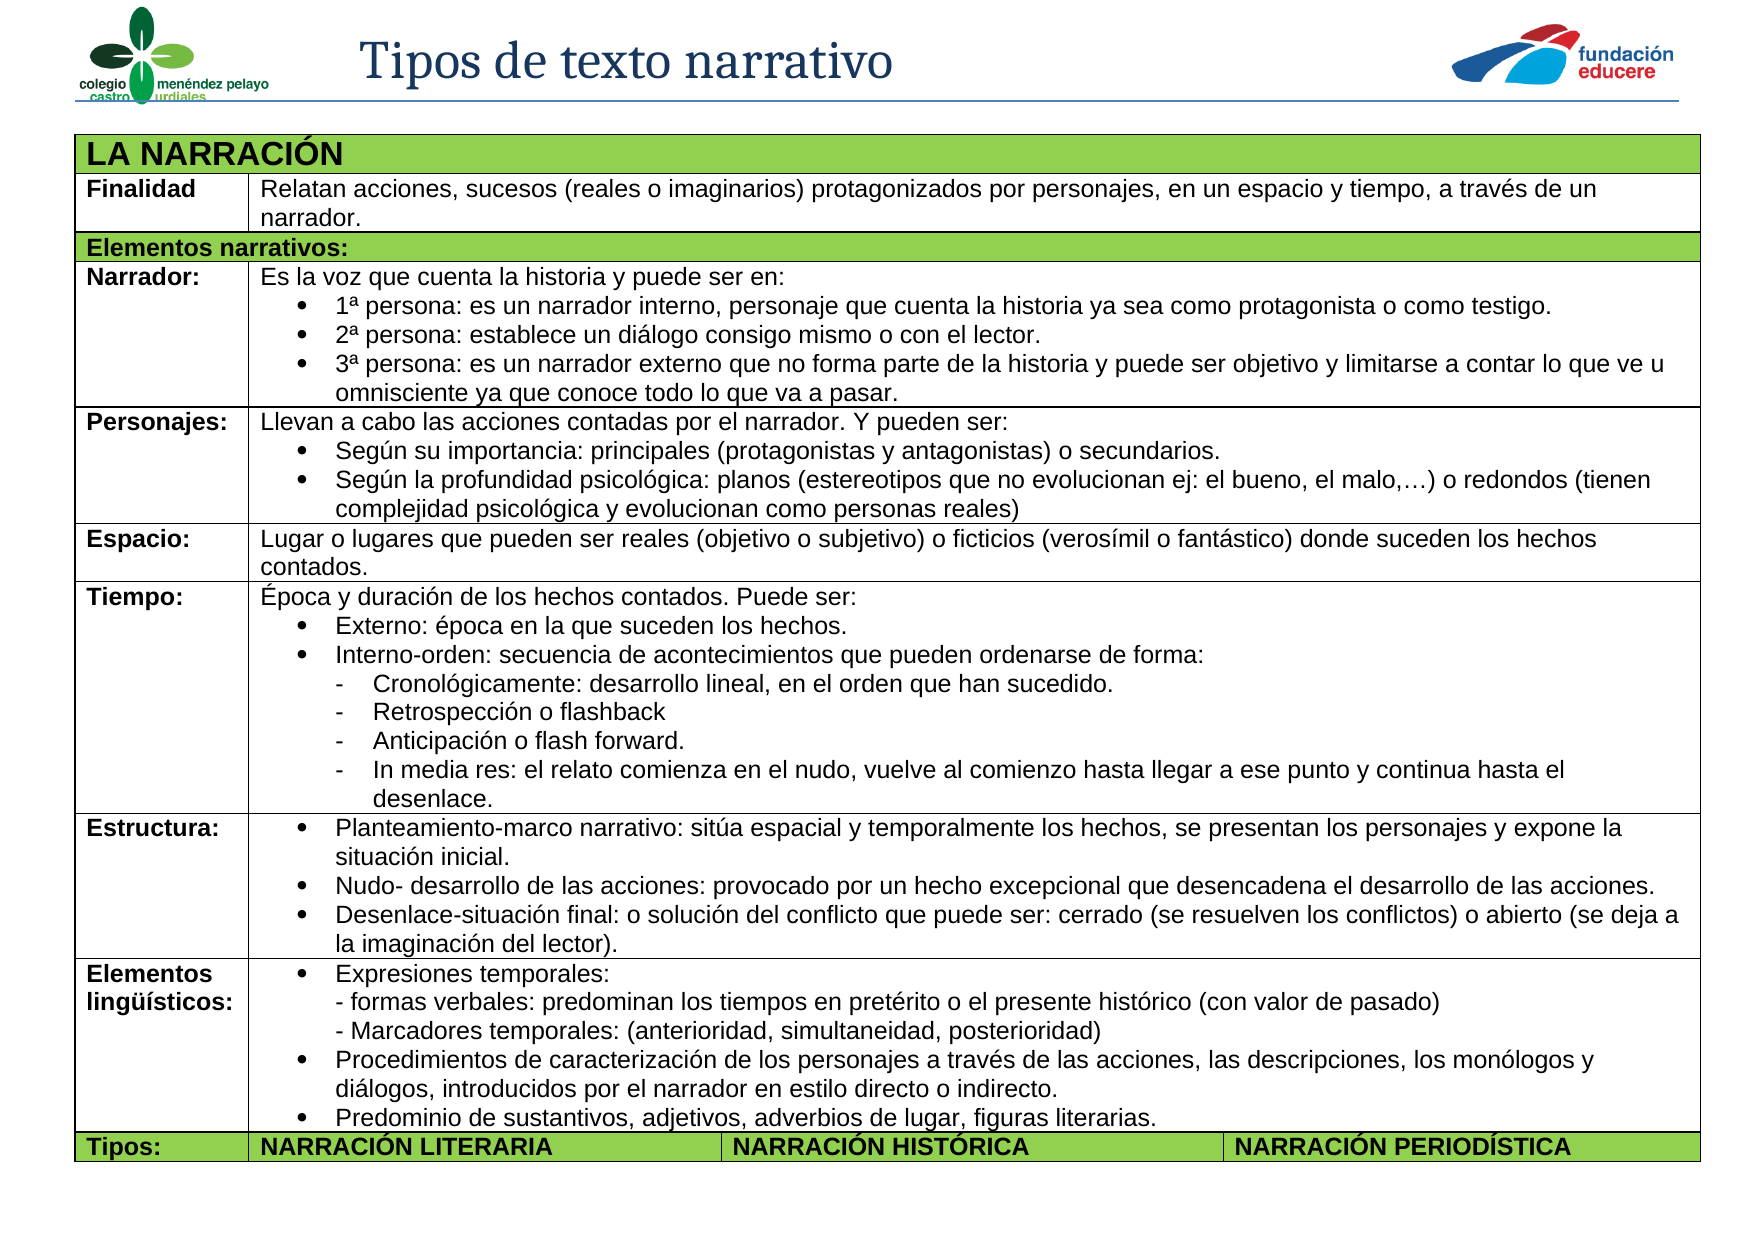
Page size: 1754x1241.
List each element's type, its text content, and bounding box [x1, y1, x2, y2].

table_cell NARRACIÓN HISTÓRICA [722, 1133, 1223, 1161]
table_cell Elementos lingüísticos: [76, 959, 248, 1131]
table_cell Época y duración de los hechos contados. Puede ser: Externo: época en la que suceden los hechos. Interno-orden: secuencia de acontecimientos que pueden ordenarse de forma: Cronológicamente: desarrollo lineal, en el orden que han sucedido. Retrospección o flashback Anticipación o flash forward. In media res: el relato comienza en el nudo, vuelve al comienzo hasta llegar a ese punto y continua hasta el desenlace. [249, 582, 1700, 812]
table_cell NARRACIÓN LITERARIA [249, 1133, 721, 1161]
table_cell Expresiones temporales: - formas verbales: predominan los tiempos en pretérito o el presente histórico (con valor de pasado) - Marcadores temporales: (anterioridad, simultaneidad, posterioridad) Procedimientos de caracterización de los personajes a través de las acciones, las descripciones, los monólogos y diálogos, introducidos por el narrador en estilo directo o indirecto. Predominio de sustantivos, adjetivos, adverbios de lugar, figuras literarias. [249, 959, 1700, 1131]
table_cell Personajes: [76, 408, 248, 523]
table_cell Relatan acciones, sucesos (reales o imaginarios) protagonizados por personajes, en un espacio y tiempo, a través de un narrador. [249, 174, 1700, 231]
picture [59, 0, 286, 111]
table_cell Narrador: [76, 262, 248, 406]
table_cell Elementos narrativos: [76, 233, 1700, 261]
table_header LA NARRACIÓN [76, 135, 1700, 173]
table_cell Tiempo: [76, 582, 248, 812]
table_cell Finalidad [76, 174, 248, 231]
table_cell Es la voz que cuenta la historia y puede ser en: 1ª persona: es un narrador interno, personaje que cuenta la historia ya sea como protagonista o como testigo. 2ª persona: establece un diálogo consigo mismo o con el lector. 3ª persona: es un narrador externo que no forma parte de la historia y puede ser objetivo y limitarse a contar lo que ve u omnisciente ya que conoce todo lo que va a pasar. [249, 262, 1700, 406]
picture [1445, 9, 1683, 100]
table_cell Planteamiento-marco narrativo: sitúa espacial y temporalmente los hechos, se presentan los personajes y expone la situación inicial. Nudo- desarrollo de las acciones: provocado por un hecho excepcional que desencadena el desarrollo de las acciones. Desenlace-situación final: o solución del conflicto que puede ser: cerrado (se resuelven los conflictos) o abierto (se deja a la imaginación del lector). [249, 814, 1700, 957]
table_cell Tipos: [76, 1133, 248, 1161]
table_cell NARRACIÓN PERIODÍSTICA [1224, 1133, 1700, 1161]
table_cell Llevan a cabo las acciones contadas por el narrador. Y pueden ser: Según su importancia: principales (protagonistas y antagonistas) o secundarios. Según la profundidad psicológica: planos (estereotipos que no evolucionan ej: el bueno, el malo,…) o redondos (tienen complejidad psicológica y evolucionan como personas reales) [249, 408, 1700, 523]
table_cell Espacio: [76, 524, 248, 581]
table_cell Lugar o lugares que pueden ser reales (objetivo o subjetivo) o ficticios (verosímil o fantástico) donde suceden los hechos contados. [249, 524, 1700, 581]
table_cell Estructura: [76, 814, 248, 957]
